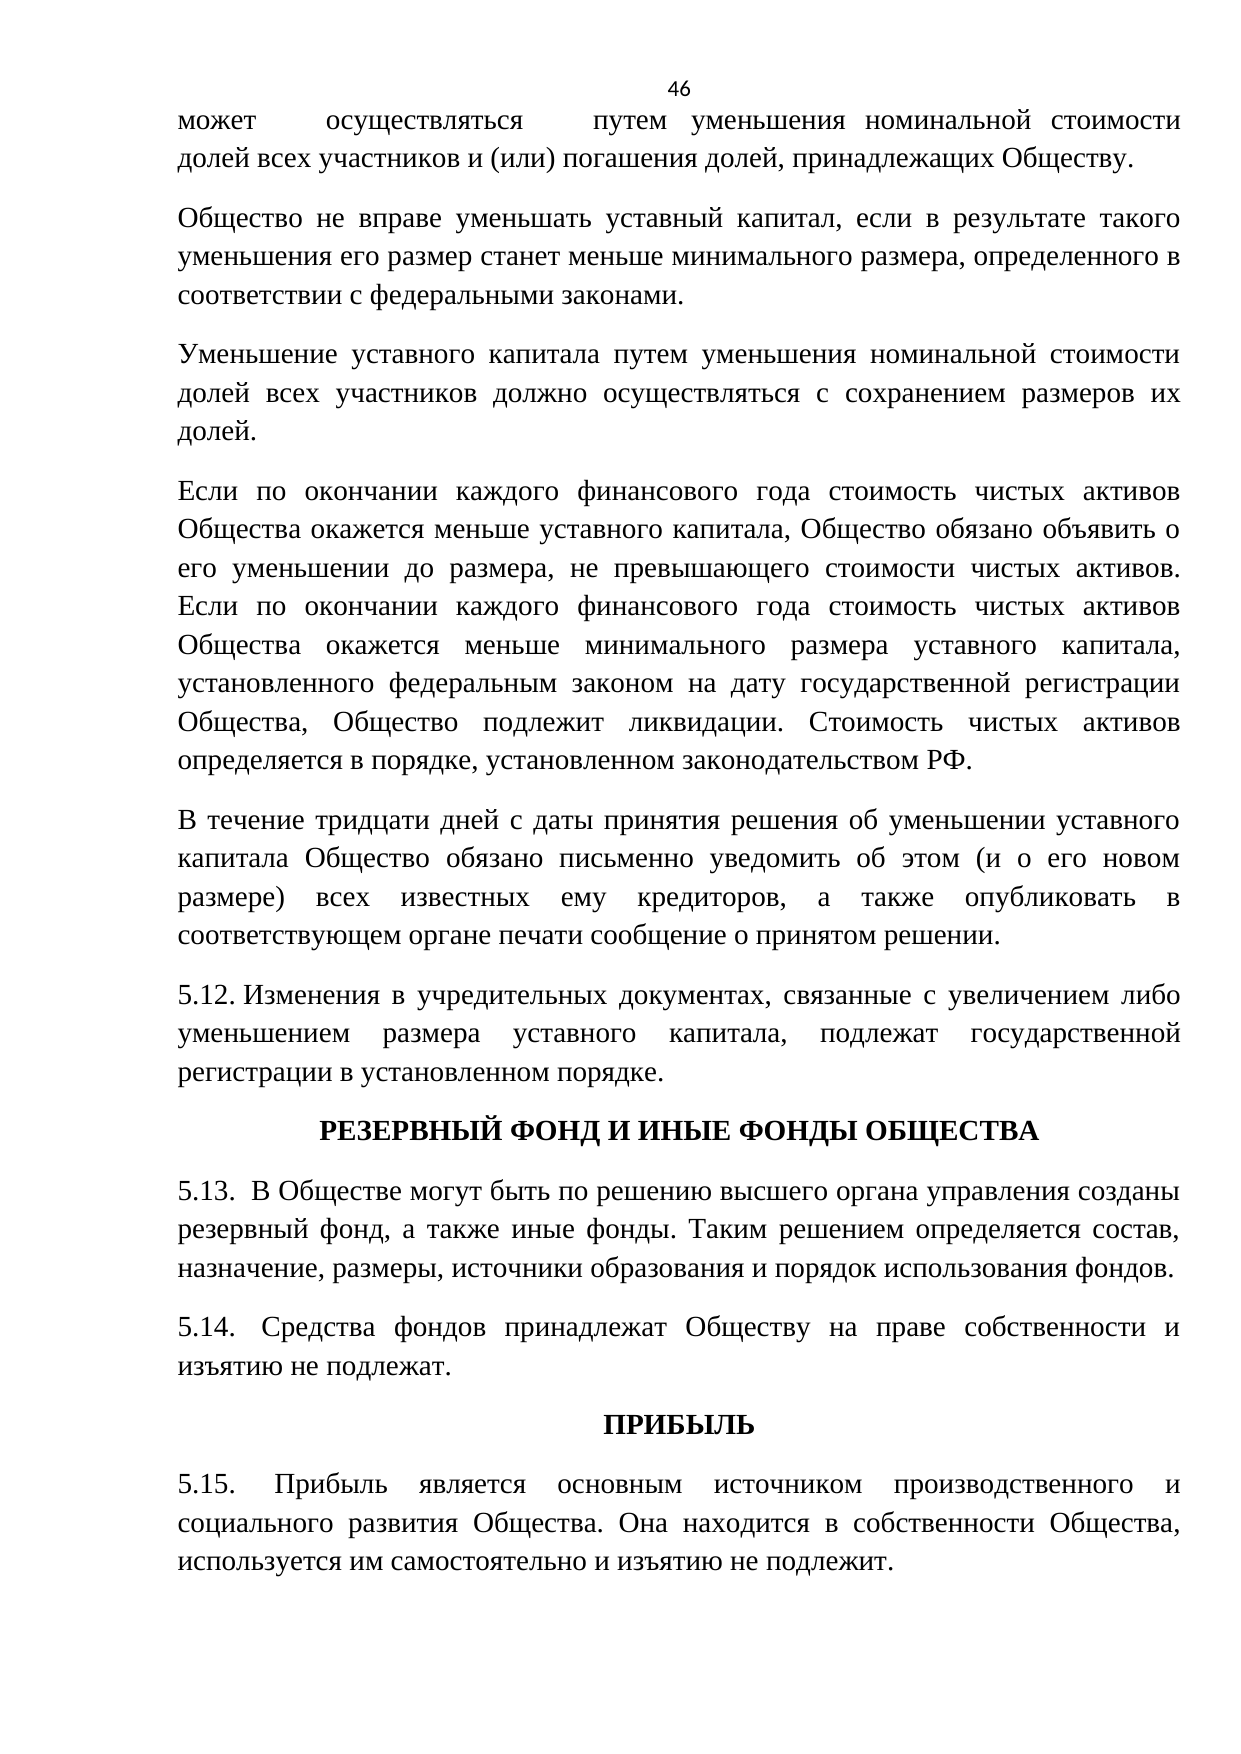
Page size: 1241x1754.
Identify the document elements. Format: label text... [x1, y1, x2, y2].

text 5.14. Средства фондов принадлежат Обществу на праве собственности и изъятию не подлежат. [177, 1309, 1181, 1381]
text 5.12. Изменения в учредительных документах, связанные с увеличением либо уменьшением размера уставного капитала, подлежат государственной регистрации в установленном порядке. [177, 977, 1181, 1087]
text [177, 102, 1181, 174]
text РЕЗЕРВНЫЙ ФОНД И ИНЫЕ ФОНДЫ ОБЩЕСТВА [177, 1113, 1181, 1147]
text 5.13. В Обществе могут быть по решению высшего органа управления созданы резервный фонд, а также иные фонды. Таким решением определяется состав, назначение, размеры, источники образования и порядок использования фондов. [177, 1173, 1181, 1283]
text Уменьшение уставного капитала путем уменьшения номинальной стоимости долей всех участников должно осуществляться с сохранением размеров их долей. [177, 336, 1181, 447]
text 5.15. Прибыль является основным источником производственного и социального развития Общества. Она находится в собственности Общества, используется им самостоятельно и изъятию не подлежит. [177, 1466, 1181, 1577]
text Общество не вправе уменьшать уставный капитал, если в результате такого уменьшения его размер станет меньше минимального размера, определенного в соответствии с федеральными законами. [177, 200, 1181, 310]
text В течение тридцати дней с даты принятия решения об уменьшении уставного капитала Общество обязано письменно уведомить об этом (и о его новом размере) всех известных ему кредиторов, а также опубликовать в соответствующем органе печати сообщение о принятом решении. [177, 802, 1181, 951]
text Если по окончании каждого финансового года стоимость чистых активов Общества окажется меньше уставного капитала, Общество обязано объявить о его уменьшении до размера, не превышающего стоимости чистых активов. Если по окончании каждого финансового года стоимость чистых активов Общества окажется меньше минимального размера уставного капитала, установленного федеральным законом на дату государственной регистрации Общества, Общество подлежит ликвидации. Стоимость чистых активов определяется в порядке, установленном законодательством РФ. [177, 473, 1181, 776]
text ПРИБЫЛЬ [177, 1407, 1181, 1441]
